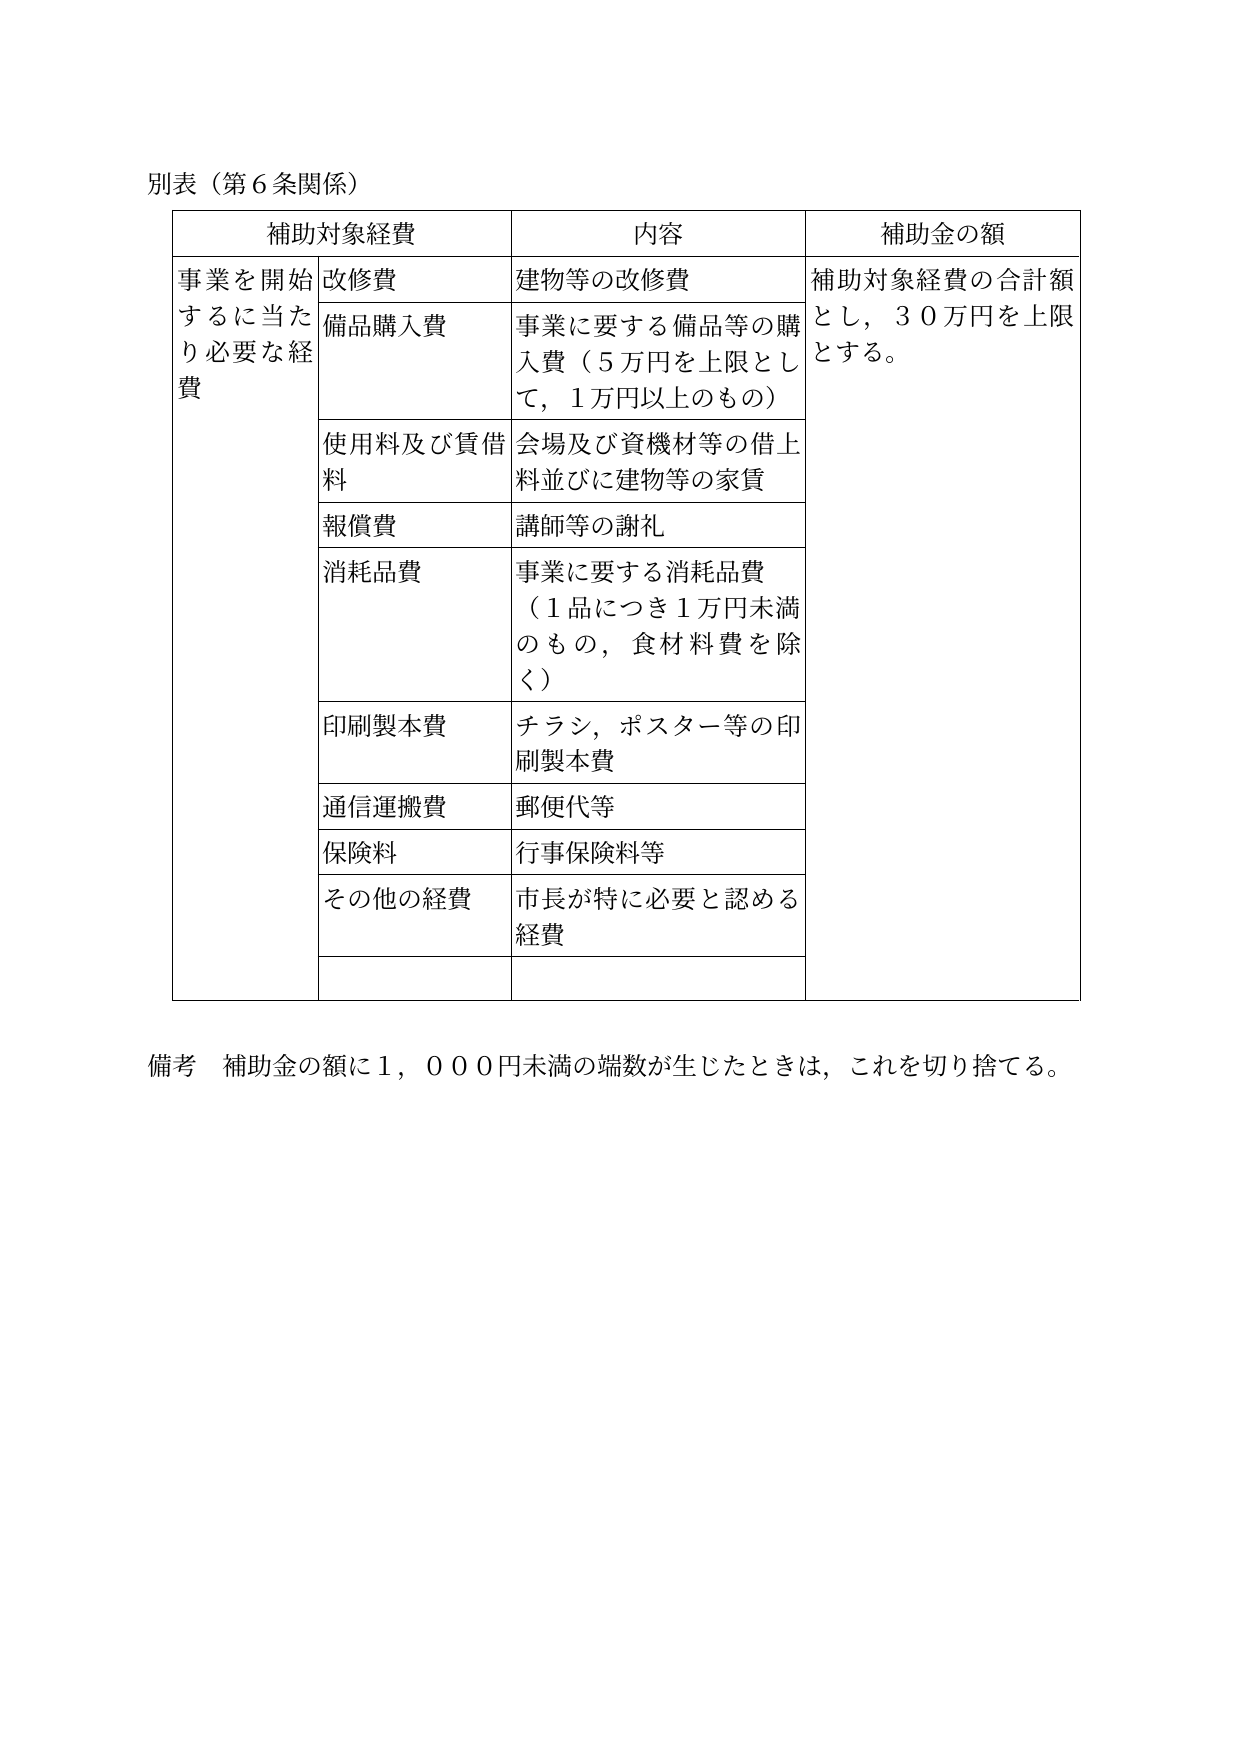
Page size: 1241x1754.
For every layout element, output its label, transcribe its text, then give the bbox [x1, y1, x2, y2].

table_cell [319, 957, 511, 1000]
table_cell 改修費 [319, 257, 511, 301]
table_header 内容 [512, 211, 805, 256]
table_cell 講師等の謝礼 [512, 503, 805, 547]
table_cell 事業を開始するに当たり必要な経費 [173, 257, 318, 419]
table_cell 郵便代等 [512, 784, 805, 828]
table_cell 建物等の改修費 [512, 257, 805, 301]
table_cell 使用料及び賃借料 [319, 420, 511, 501]
table_cell 備品購入費 [319, 303, 511, 419]
table_cell 消耗品費 [319, 548, 511, 701]
table_cell 印刷製本費 [319, 702, 511, 783]
table_cell 市長が特に必要と認める経費 [512, 875, 805, 956]
table_cell [806, 419, 1080, 1000]
table_cell 事業に要する備品等の購入費（５万円を上限として，１万円以上のもの） [512, 303, 805, 419]
text 別表（第６条関係） [148, 164, 1093, 202]
table_cell [512, 957, 805, 1000]
table_cell その他の経費 [319, 875, 511, 956]
table_header 補助対象経費 [173, 211, 511, 256]
table_cell 保険料 [319, 830, 511, 874]
table_cell [173, 420, 318, 1000]
table_header 補助金の額 [806, 211, 1080, 256]
table_cell 行事保険料等 [512, 830, 805, 874]
table_cell 事業に要する消耗品費 （１品につき１万円未満のもの，食材料費を除く） [512, 548, 805, 701]
table_cell 通信運搬費 [319, 784, 511, 828]
table_cell 会場及び資機材等の借上料並びに建物等の家賃 [512, 420, 805, 501]
text 備考 補助金の額に１，０００円未満の端数が生じたときは，これを切り捨てる。 [148, 202, 1093, 1083]
table_cell 報償費 [319, 503, 511, 547]
table_cell チラシ，ポスター等の印刷製本費 [512, 702, 805, 783]
table_cell 補助対象経費の合計額とし，３０万円を上限とする。 [806, 256, 1080, 419]
